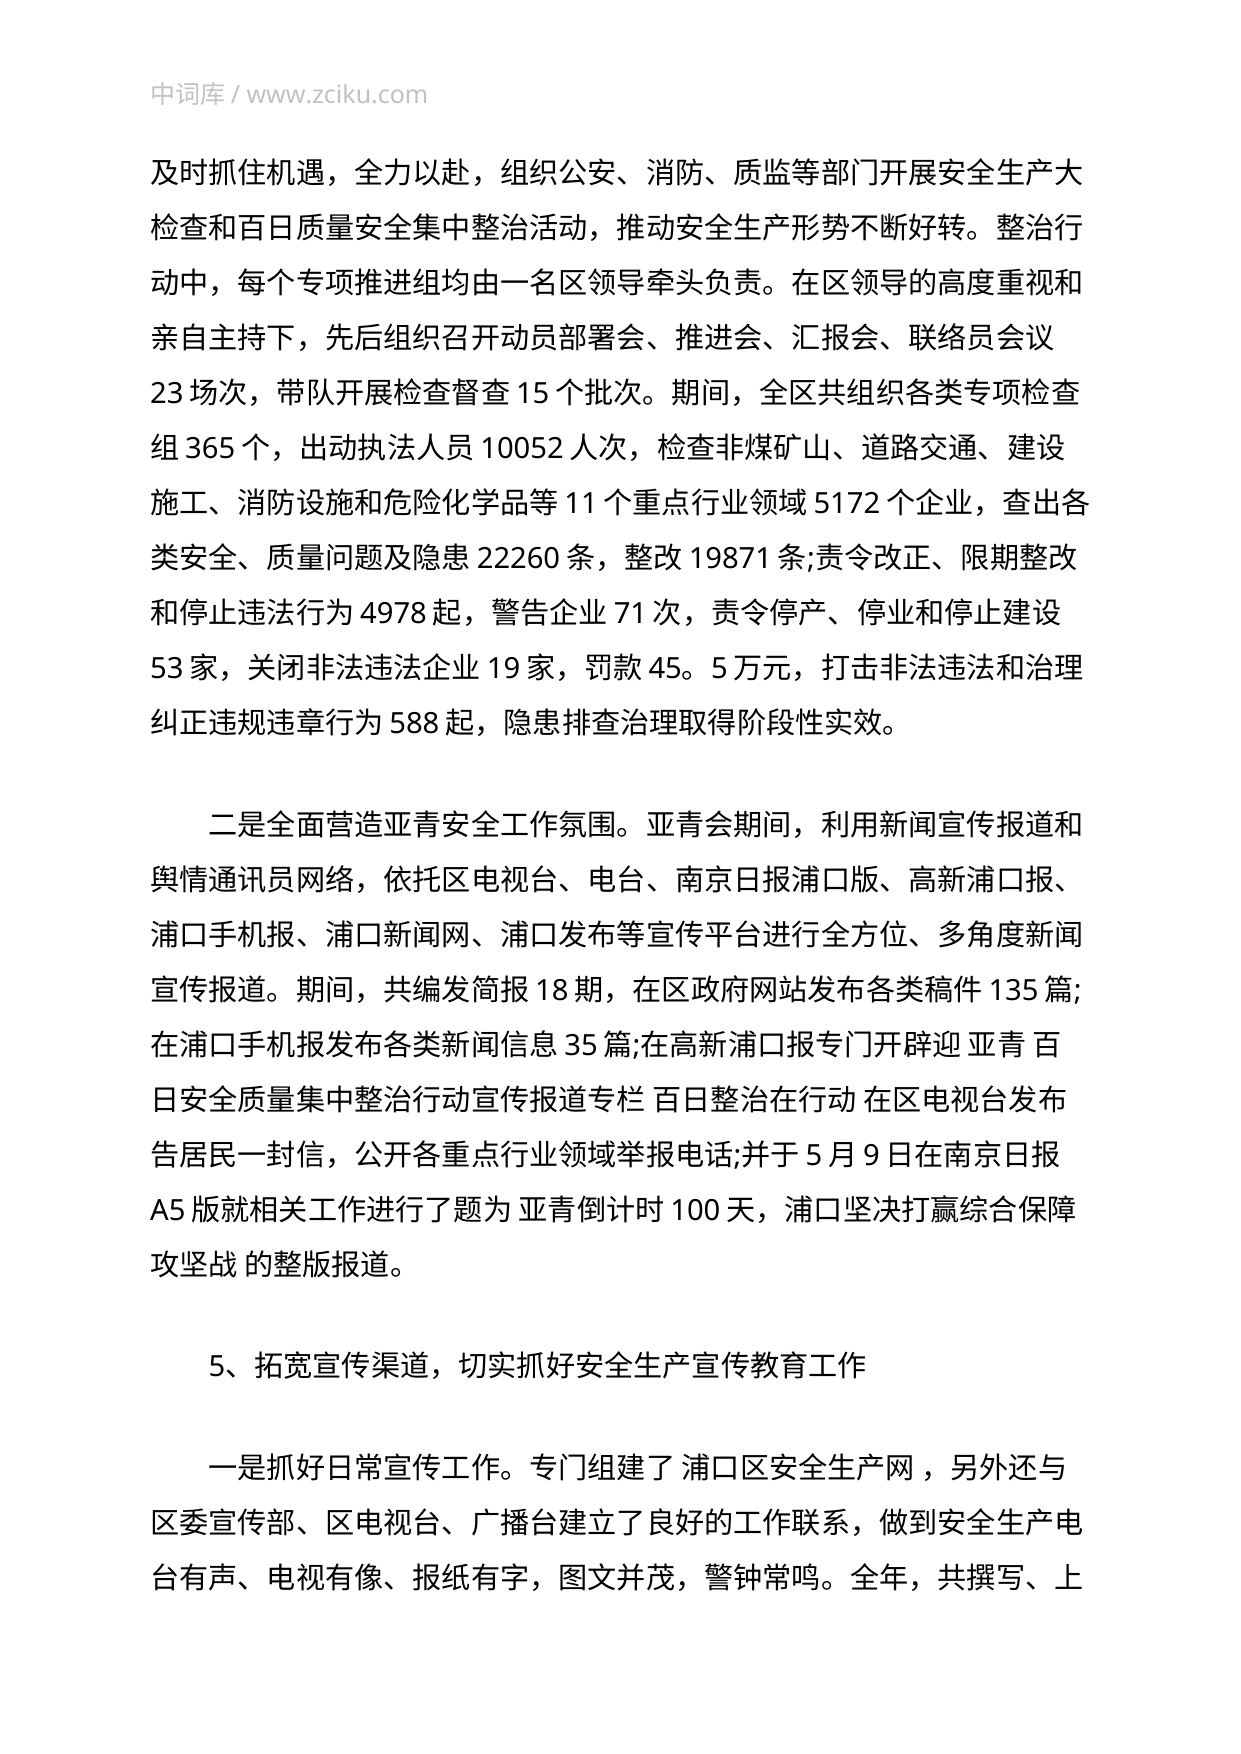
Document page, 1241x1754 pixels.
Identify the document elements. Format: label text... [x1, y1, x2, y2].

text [150, 1445, 1090, 1597]
text 二是全面营造亚青安全工作氛围。亚青会期间，利用新闻宣传报道和舆情通讯员网络，依托区电视台、电台、南京日报浦口版、高新浦口报、浦口手机报、浦口新闻网、浦口发布等宣传平台进行全方位、多角度新闻宣传报道。期间，共编发简报18期，在区政府网站发布各类稿件135篇;在浦口手机报发布各类新闻信息35篇;在高新浦口报专门开辟迎 亚青 百日安全质量集中整治行动宣传报道专栏 百日整治在行动 在区电视台发布告居民一封信，公开各重点行业领域举报电话;并于5月9日在南京日报A5版就相关工作进行了题为 亚青倒计时100天，浦口坚决打赢综合保障攻坚战 的整版报道。 [150, 802, 1090, 1283]
text 5、拓宽宣传渠道，切实抓好安全生产宣传教育工作 [150, 1343, 1090, 1385]
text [150, 150, 1090, 742]
